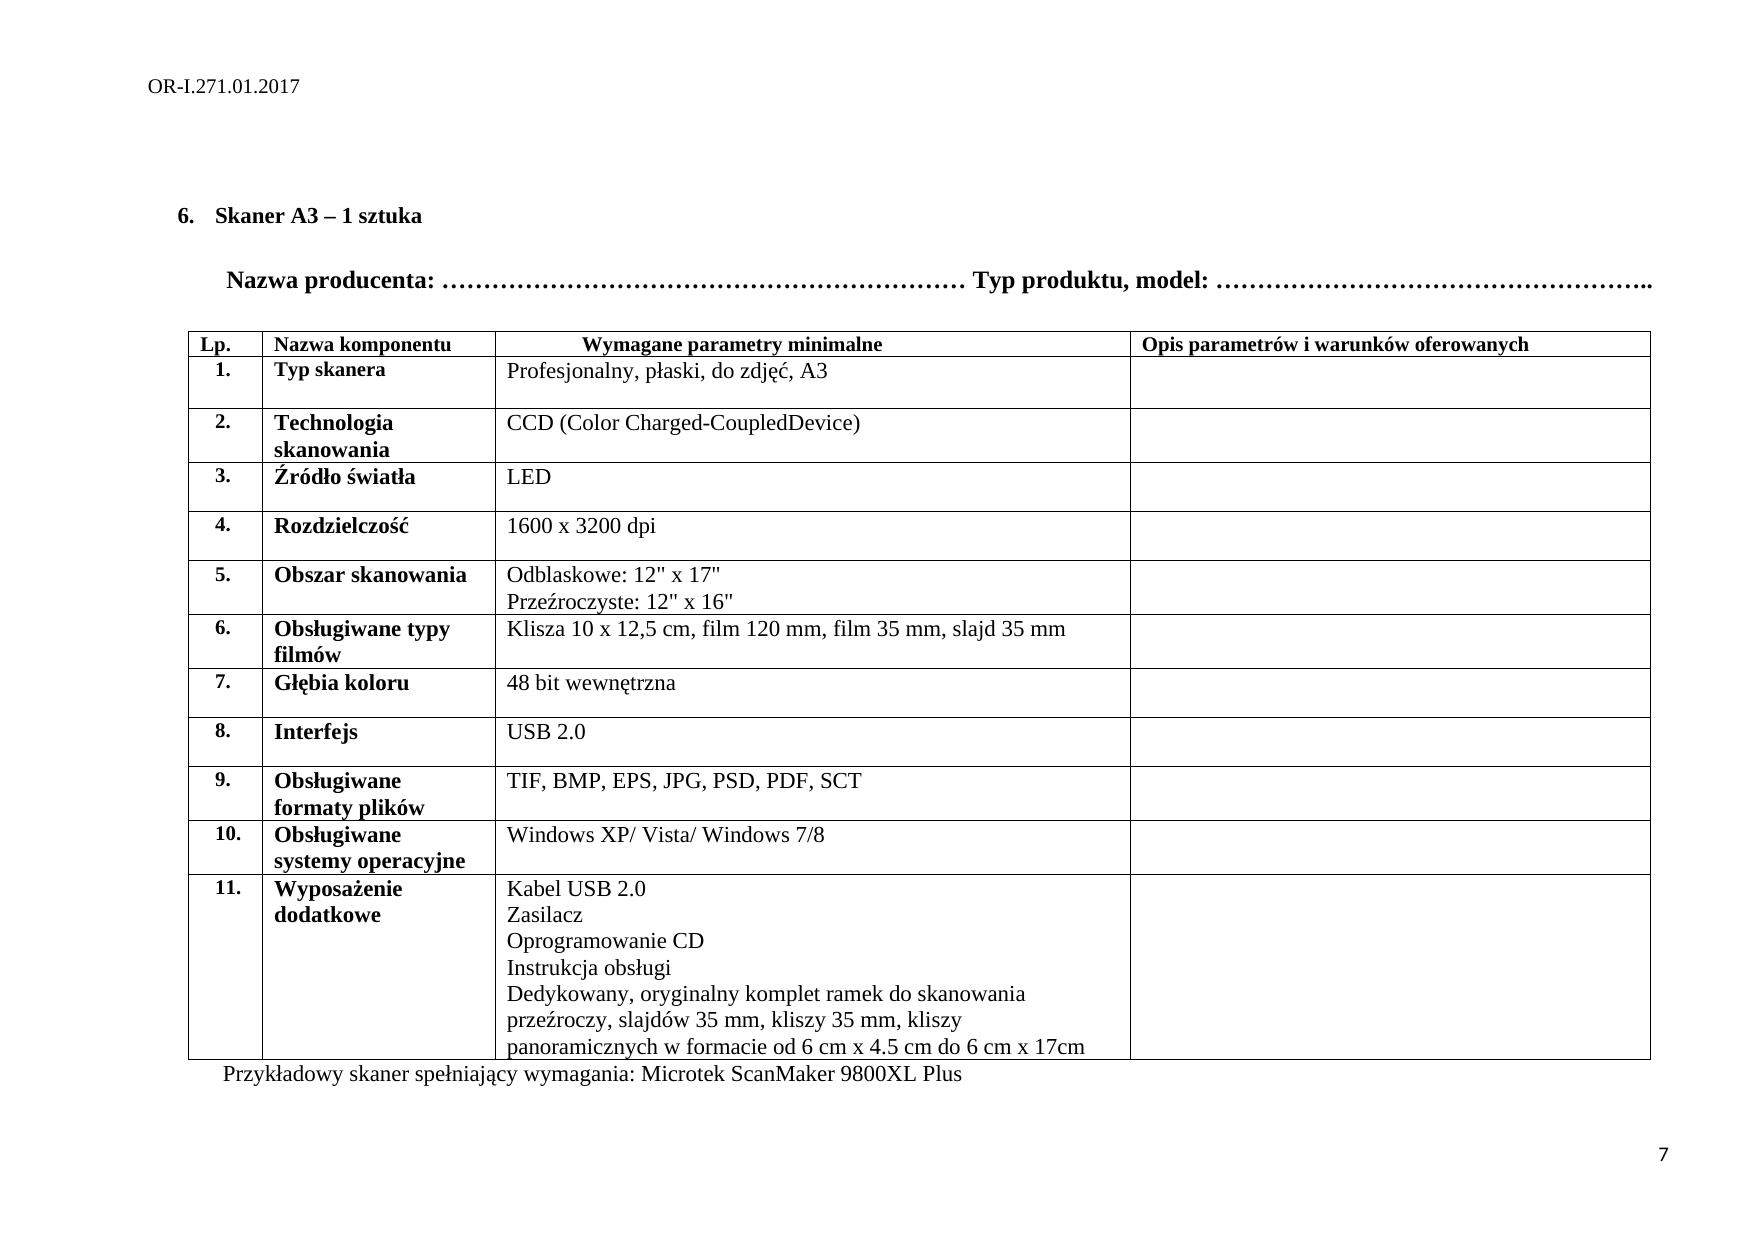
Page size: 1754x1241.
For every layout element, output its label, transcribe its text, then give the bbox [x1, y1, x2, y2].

table_cell Obszar skanowania [263, 561, 495, 614]
table_cell [1131, 767, 1650, 820]
table_cell Windows XP/ Vista/ Windows 7/8 [496, 821, 1130, 874]
table_cell [1131, 821, 1650, 874]
list Nazwa producenta: ……………………………………………………… Typ produktu, model: …………………………………………….. [226, 265, 1668, 294]
table_header Nazwa komponentu [263, 332, 495, 356]
table_cell Kabel USB 2.0 Zasilacz Oprogramowanie CD Instrukcja obsługi Dedykowany, oryginalny komplet ramek do skanowania przeźroczy, slajdów 35 mm, kliszy 35 mm, kliszy panoramicznych w formacie od 6 cm x 4.5 cm do 6 cm x 17cm [496, 875, 1130, 1059]
table_cell Obsługiwane systemy operacyjne [263, 821, 495, 874]
table_cell [189, 767, 262, 820]
table_cell CCD (Color Charged-CoupledDevice) [496, 409, 1130, 462]
table_cell [189, 718, 262, 766]
table_cell TIF, BMP, EPS, JPG, PSD, PDF, SCT [496, 767, 1130, 820]
table_cell Obsługiwane formaty plików [263, 767, 495, 820]
table_cell [1131, 357, 1650, 408]
table_cell 48 bit wewnętrzna [496, 669, 1130, 717]
table_cell 1600 x 3200 dpi [496, 512, 1130, 560]
table_cell [1131, 463, 1650, 511]
table_header Lp. [189, 332, 262, 356]
table_cell Technologia skanowania [263, 409, 495, 462]
table_cell [189, 821, 262, 874]
table_cell USB 2.0 [496, 718, 1130, 766]
table_cell [189, 463, 262, 511]
table_cell [1131, 718, 1650, 766]
table_cell [189, 669, 262, 717]
table_cell [189, 875, 262, 1059]
table_cell [1131, 561, 1650, 614]
table_cell LED [496, 463, 1130, 511]
table_cell [1131, 512, 1650, 560]
table_cell [189, 409, 262, 462]
table_cell Źródło światła [263, 463, 495, 511]
table_cell [1131, 875, 1650, 1059]
list Skaner A3 – 1 sztuka [177, 202, 1668, 228]
table_cell [189, 561, 262, 614]
table_cell Rozdzielczość [263, 512, 495, 560]
table_header Wymagane parametry minimalne [496, 332, 1130, 356]
table_cell [1131, 615, 1650, 668]
table_header Opis parametrów i warunków oferowanych [1131, 332, 1650, 356]
table_cell Klisza 10 x 12,5 cm, film 120 mm, film 35 mm, slajd 35 mm [496, 615, 1130, 668]
table_cell Obsługiwane typy filmów [263, 615, 495, 668]
table_cell Głębia koloru [263, 669, 495, 717]
table_cell [1131, 669, 1650, 717]
table_cell Profesjonalny, płaski, do zdjęć, A3 [496, 357, 1130, 408]
table_cell Odblaskowe: 12" x 17" Przeźroczyste: 12" x 16" [496, 561, 1130, 614]
table_cell [189, 512, 262, 560]
table_cell Wyposażenie dodatkowe [263, 875, 495, 1059]
table_cell [189, 615, 262, 668]
table_cell [1131, 409, 1650, 462]
table_cell Typ skanera [263, 357, 495, 408]
list Przykładowy skaner spełniający wymagania: Microtek ScanMaker 9800XL Plus [223, 1060, 1668, 1087]
table_cell [189, 357, 262, 408]
table_cell Interfejs [263, 718, 495, 766]
